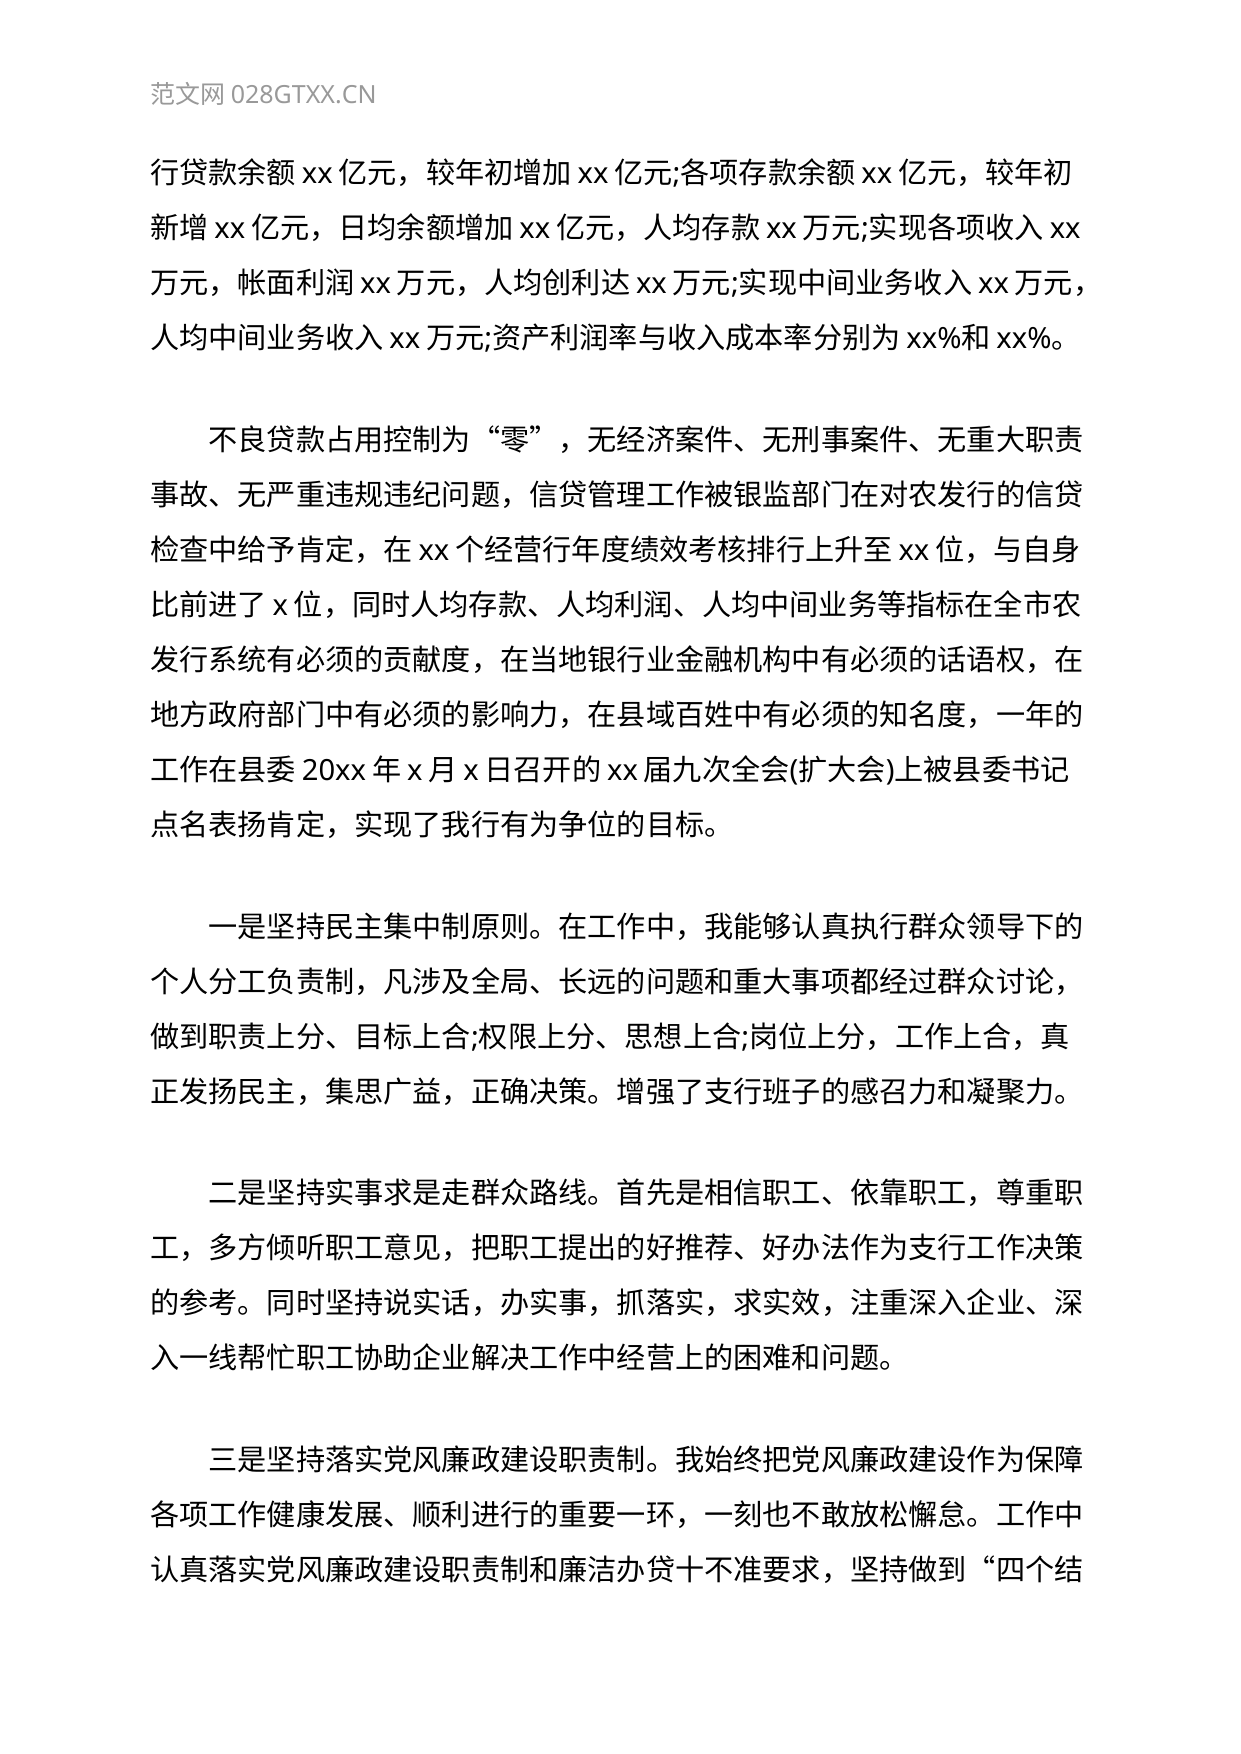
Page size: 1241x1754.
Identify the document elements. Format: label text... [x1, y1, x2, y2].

text 不良贷款占用控制为“零”，无经济案件、无刑事案件、无重大职责事故、无严重违规违纪问题，信贷管理工作被银监部门在对农发行的信贷检查中给予肯定，在xx个经营行年度绩效考核排行上升至xx位，与自身比前进了x位，同时人均存款、人均利润、人均中间业务等指标在全市农发行系统有必须的贡献度，在当地银行业金融机构中有必须的话语权，在地方政府部门中有必须的影响力，在县域百姓中有必须的知名度，一年的工作在县委20xx年x月x日召开的xx届九次全会(扩大会)上被县委书记点名表扬肯定，实现了我行有为争位的目标。 [150, 417, 1090, 844]
text 一是坚持民主集中制原则。在工作中，我能够认真执行群众领导下的个人分工负责制，凡涉及全局、长远的问题和重大事项都经过群众讨论，做到职责上分、目标上合;权限上分、思想上合;岗位上分，工作上合，真正发扬民主，集思广益，正确决策。增强了支行班子的感召力和凝聚力。 [150, 903, 1090, 1110]
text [150, 1436, 1090, 1588]
text 二是坚持实事求是走群众路线。首先是相信职工、依靠职工，尊重职工，多方倾听职工意见，把职工提出的好推荐、好办法作为支行工作决策的参考。同时坚持说实话，办实事，抓落实，求实效，注重深入企业、深入一线帮忙职工协助企业解决工作中经营上的困难和问题。 [150, 1170, 1090, 1377]
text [150, 150, 1090, 357]
